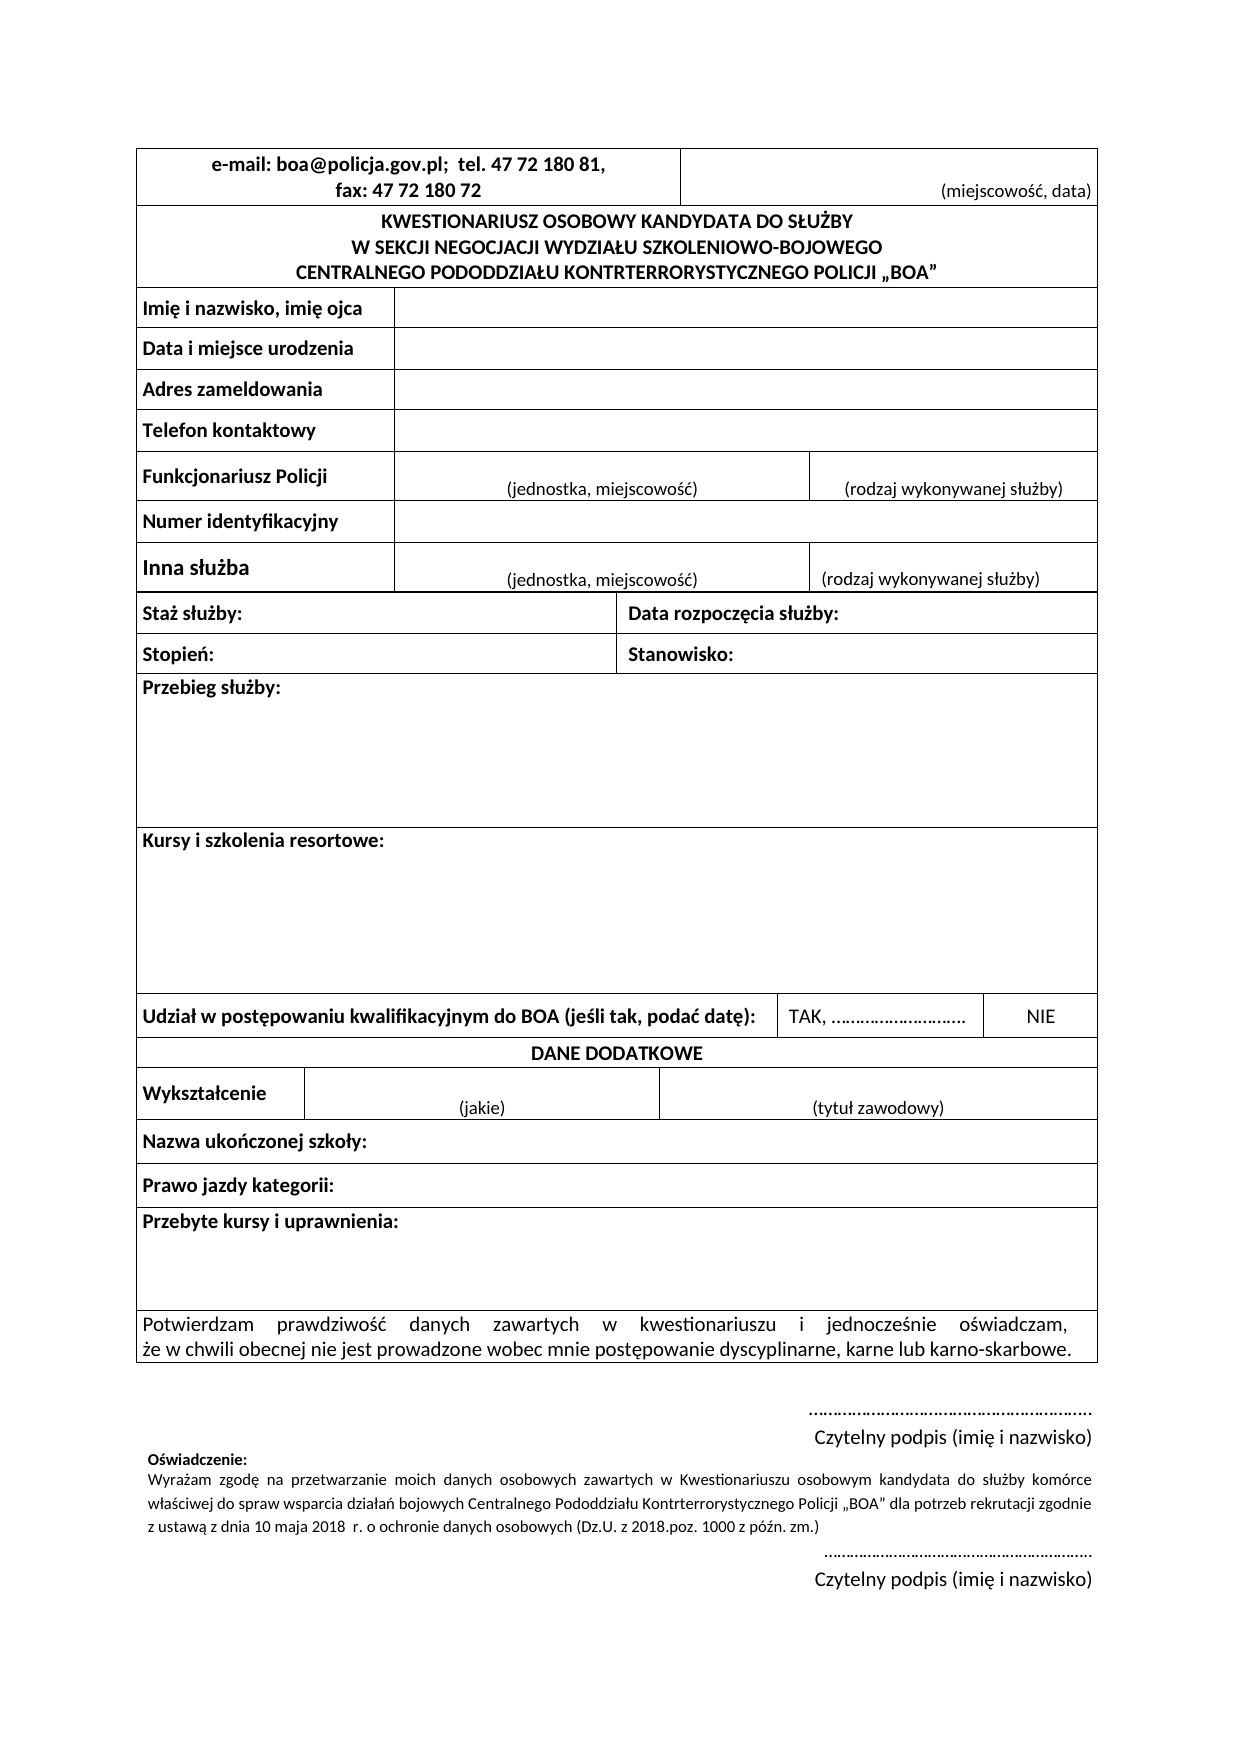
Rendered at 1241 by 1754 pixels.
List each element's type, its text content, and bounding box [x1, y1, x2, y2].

table_header (miejscowość, data) [681, 149, 1097, 205]
table_cell Kursy i szkolenia resortowe: [137, 828, 1097, 993]
text Oświadczenie: [148, 1449, 1093, 1470]
table_cell KWESTIONARIUSZ OSOBOWY KANDYDATA DO SŁUŻBY W SEKCJI NEGOCJACJI WYDZIAŁU SZKOLENIOWO-BOJOWEGO CENTRALNEGO PODODDZIAŁU KONTRTERRORYSTYCZNEGO POLICJI „BOA” [137, 206, 1097, 287]
table_cell TAK, ………………………. [778, 994, 983, 1037]
table_cell Przebieg służby: [137, 674, 1097, 827]
table_header e-mail: boa@policja.gov.pl; tel. 47 72 180 81, fax: 47 72 180 72 [137, 149, 680, 205]
table_cell Prawo jazdy kategorii: [137, 1164, 1097, 1207]
table_cell [395, 328, 1097, 369]
table_cell Nazwa ukończonej szkoły: [137, 1120, 1097, 1163]
table_cell (rodzaj wykonywanej służby) [810, 543, 1097, 591]
table_cell Staż służby: [137, 593, 616, 633]
table_cell Stopień: [137, 634, 616, 673]
table_cell (jakie) [305, 1068, 659, 1119]
table_cell (rodzaj wykonywanej służby) [810, 452, 1097, 500]
table_cell Imię i nazwisko, imię ojca [137, 288, 394, 327]
table_cell Stanowisko: [617, 634, 1097, 673]
table_cell Telefon kontaktowy [137, 410, 394, 451]
table_cell NIE [984, 994, 1097, 1037]
text …………………………………………………….. [148, 1540, 1093, 1563]
table_cell Przebyte kursy i uprawnienia: [137, 1208, 1097, 1310]
table_cell Wykształcenie [137, 1068, 304, 1119]
table_cell (tytuł zawodowy) [660, 1068, 1097, 1119]
table_cell [395, 370, 1097, 409]
table_cell DANE DODATKOWE [137, 1038, 1097, 1067]
table_cell Adres zameldowania [137, 370, 394, 409]
text Czytelny podpis (imię i nazwisko) [148, 1566, 1093, 1591]
table_cell Data rozpoczęcia służby: [617, 593, 1097, 633]
table_cell Funkcjonariusz Policji [137, 452, 394, 500]
table_cell Data i miejsce urodzenia [137, 328, 394, 369]
text Wyrażam zgodę na przetwarzanie moich danych osobowych zawartych w Kwestionariuszu osobowym kandydata do służby komórce właściwej do spraw wsparcia działań bojowych Centralnego Pododdziału Kontrterrorystycznego Policji „BOA” dla potrzeb rekrutacji zgodnie z ustawą z dnia 10 maja 2018 r. o ochronie danych osobowych (Dz.U. z 2018.poz. 1000 z późn. zm.) [148, 1470, 1093, 1537]
table_cell [395, 501, 1097, 542]
table_cell Inna służba [137, 543, 394, 591]
table_cell (jednostka, miejscowość) [395, 543, 809, 591]
table_cell (jednostka, miejscowość) [395, 452, 809, 500]
table_cell Potwierdzam prawdziwość danych zawartych w kwestionariuszu i jednocześnie oświadczam, że w chwili obecnej nie jest prowadzone wobec mnie postępowanie dyscyplinarne, karne lub karno-skarbowe. [137, 1311, 1097, 1362]
table_cell [395, 288, 1097, 327]
text ………………………………………………….. [148, 1395, 1093, 1420]
table_cell Udział w postępowaniu kwalifikacyjnym do BOA (jeśli tak, podać datę): [137, 994, 777, 1037]
table_cell Numer identyfikacyjny [137, 501, 394, 542]
text Czytelny podpis (imię i nazwisko) [148, 1424, 1093, 1449]
table_cell [395, 410, 1097, 451]
